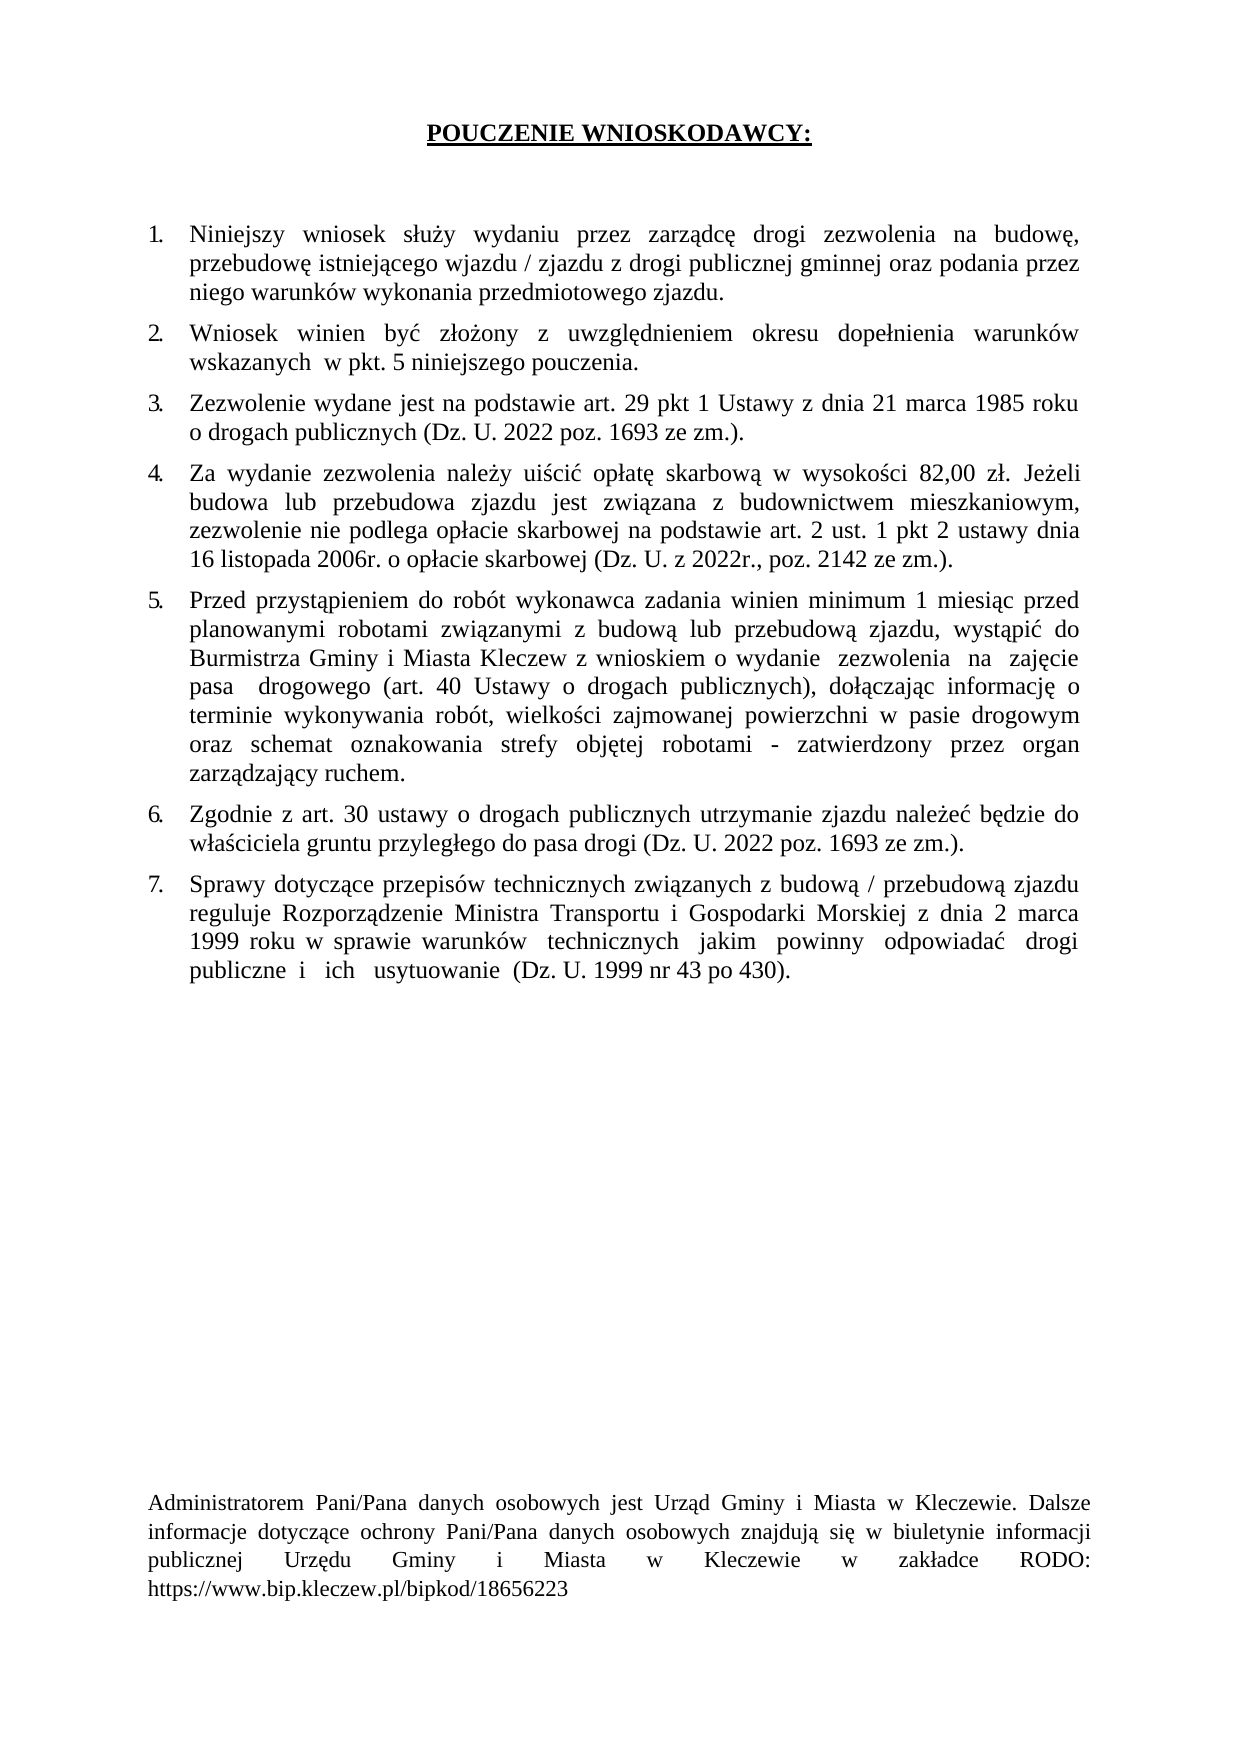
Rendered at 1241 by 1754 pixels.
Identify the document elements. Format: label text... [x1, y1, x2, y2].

list Zgodnie z art. 30 ustawy o drogach publicznych utrzymanie zjazdu należeć będzie do właściciela gruntu przyległego do pasa drogi (Dz. U. 2022 poz. 1693 ze zm.). [148, 799, 1080, 856]
list Zezwolenie wydane jest na podstawie art. 29 pkt 1 Ustawy z dnia 21 marca 1985 roku o drogach publicznych (Dz. U. 2022 poz. 1693 ze zm.). [148, 388, 1080, 445]
text Administratorem Pani/Pana danych osobowych jest Urząd Gminy i Miasta w Kleczewie. Dalsze informacje dotyczące ochrony Pani/Pana danych osobowych znajdują się w biuletynie informacji publicznej Urzędu Gminy i Miasta w Kleczewie w zakładce RODO: https://www.bip.kleczew.pl/bipkod/18656223 [148, 1489, 1092, 1601]
list Niniejszy wniosek służy wydaniu przez zarządcę drogi zezwolenia na budowę, przebudowę istniejącego wjazdu / zjazdu z drogi publicznej gminnej oraz podania przez niego warunków wykonania przedmiotowego zjazdu. [148, 219, 1080, 305]
list Przed przystąpieniem do robót wykonawca zadania winien minimum 1 miesiąc przed planowanymi robotami związanymi z budową lub przebudową zjazdu, wystąpić do Burmistrza Gminy i Miasta Kleczew z wnioskiem o wydanie zezwolenia na zajęcie pasa drogowego (art. 40 Ustawy o drogach publicznych), dołączając informację o terminie wykonywania robót, wielkości zajmowanej powierzchni w pasie drogowym oraz schemat oznakowania strefy objętej robotami - zatwierdzony przez organ zarządzający ruchem. [148, 585, 1081, 786]
subtitle POUCZENIE WNIOSKODAWCY: [181, 118, 1057, 147]
list Sprawy dotyczące przepisów technicznych związanych z budową / przebudową zjazdu reguluje Rozporządzenie Ministra Transportu i Gospodarki Morskiej z dnia 2 marca 1999 roku w sprawie warunków technicznych jakim powinny odpowiadać drogi publiczne i ich usytuowanie (Dz. U. 1999 nr 43 po 430). [148, 869, 1080, 984]
list Wniosek winien być złożony z uwzględnieniem okresu dopełnienia warunków wskazanych w pkt. 5 niniejszego pouczenia. [148, 318, 1080, 375]
list Za wydanie zezwolenia należy uiścić opłatę skarbową w wysokości 82,00 zł. Jeżeli budowa lub przebudowa zjazdu jest związana z budownictwem mieszkaniowym, zezwolenie nie podlega opłacie skarbowej na podstawie art. 2 ust. 1 pkt 2 ustawy dnia 16 listopada 2006r. o opłacie skarbowej (Dz. U. z 2022r., poz. 2142 ze zm.). [148, 458, 1081, 573]
